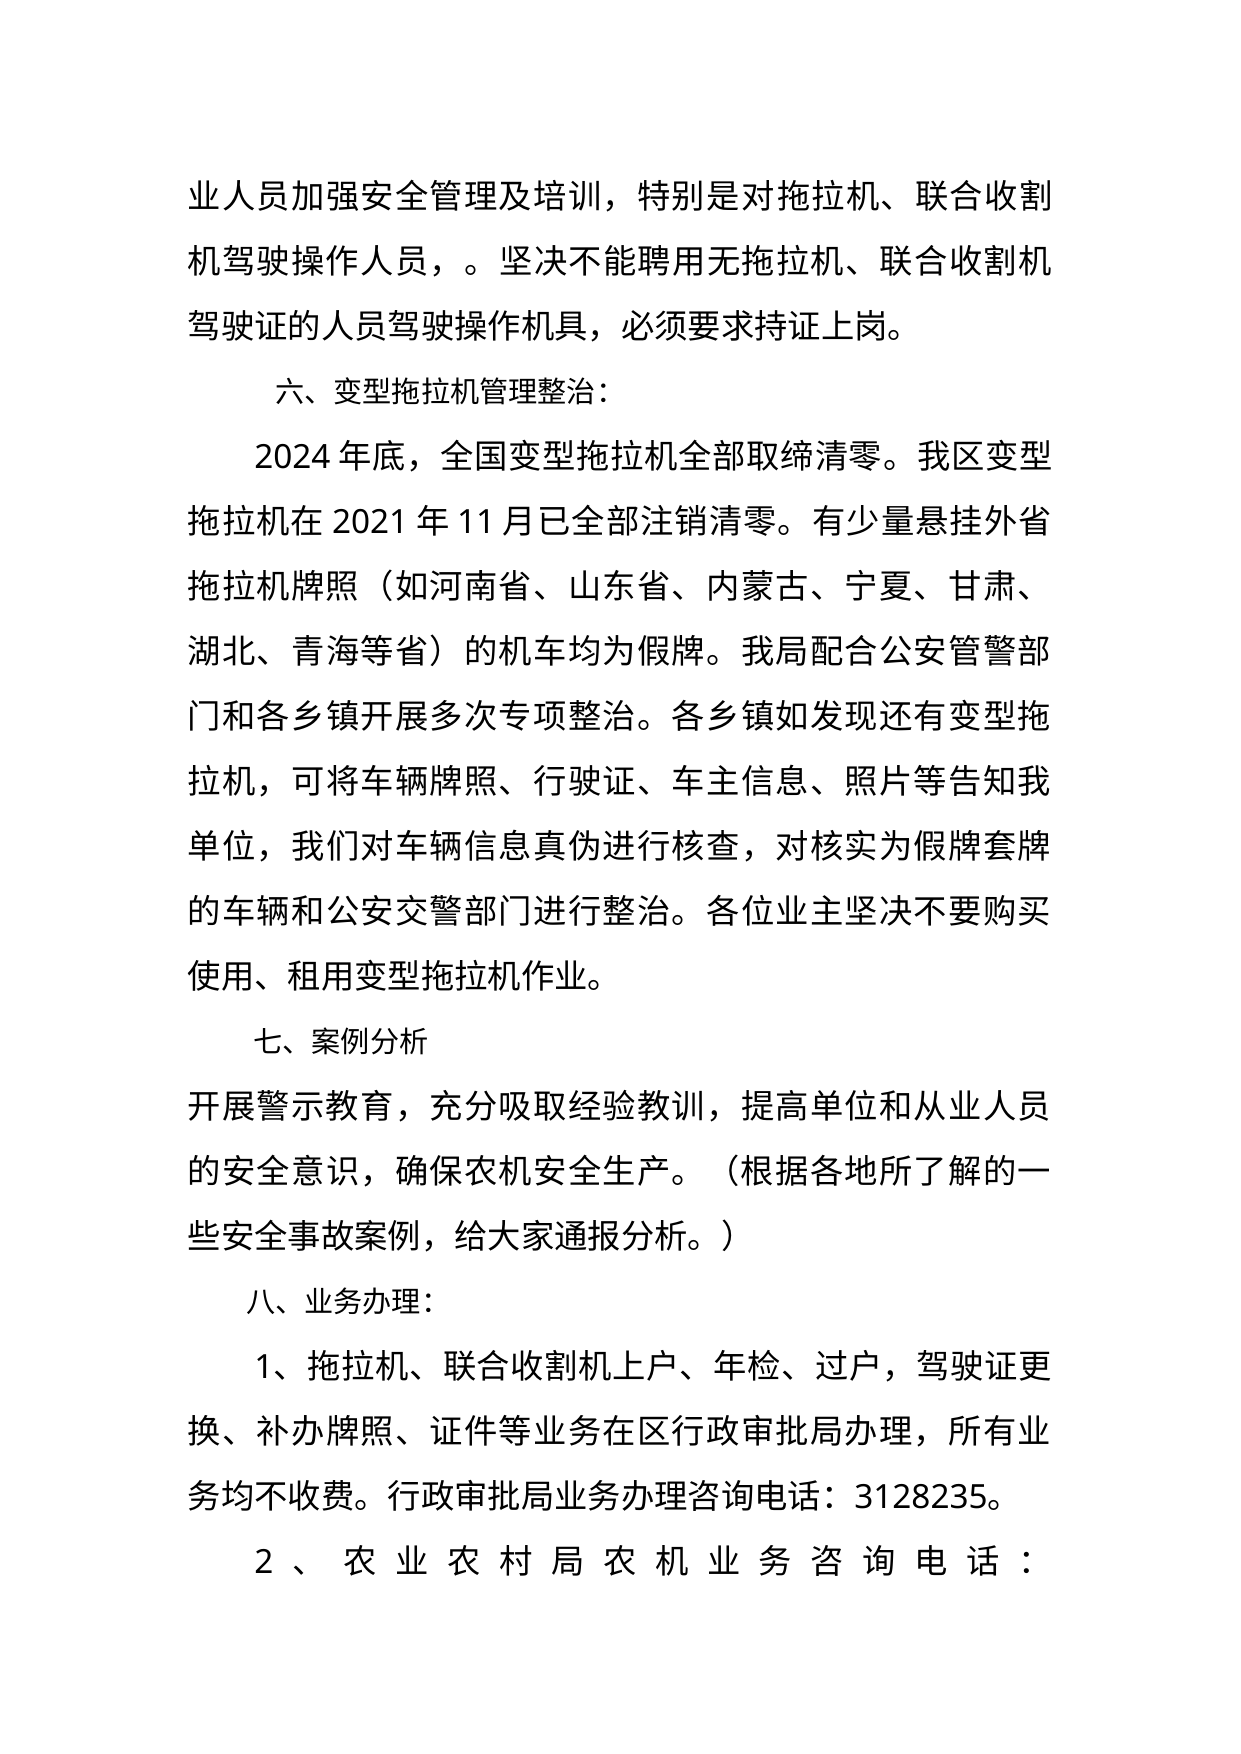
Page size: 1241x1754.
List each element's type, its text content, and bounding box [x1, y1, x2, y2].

list 六、变型拖拉机管理整治： [187, 357, 1053, 422]
list 2024年底，全国变型拖拉机全部取缔清零。我区变型拖拉机在2021年11月已全部注销清零。有少量悬挂外省拖拉机牌照（如河南省、山东省、内蒙古、宁夏、甘肃、湖北、青海等省）的机车均为假牌。我局配合公安管警部门和各乡镇开展多次专项整治。各乡镇如发现还有变型拖拉机，可将车辆牌照、行驶证、车主信息、照片等告知我单位，我们对车辆信息真伪进行核查，对核实为假牌套牌的车辆和公安交警部门进行整治。各位业主坚决不要购买使用、租用变型拖拉机作业。 [187, 422, 1053, 1007]
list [187, 162, 1053, 357]
list 七、案例分析 [253, 1007, 1053, 1072]
list 八、业务办理： [187, 1267, 1053, 1332]
list 1、拖拉机、联合收割机上户、年检、过户，驾驶证更换、补办牌照、证件等业务在区行政审批局办理，所有业务均不收费。行政审批局业务办理咨询电话：3128235。 [187, 1332, 1053, 1527]
list 开展警示教育，充分吸取经验教训，提高单位和从业人员的安全意识，确保农机安全生产。（根据各地所了解的一些安全事故案例，给大家通报分析。） [187, 1072, 1053, 1267]
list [187, 1527, 1053, 1592]
